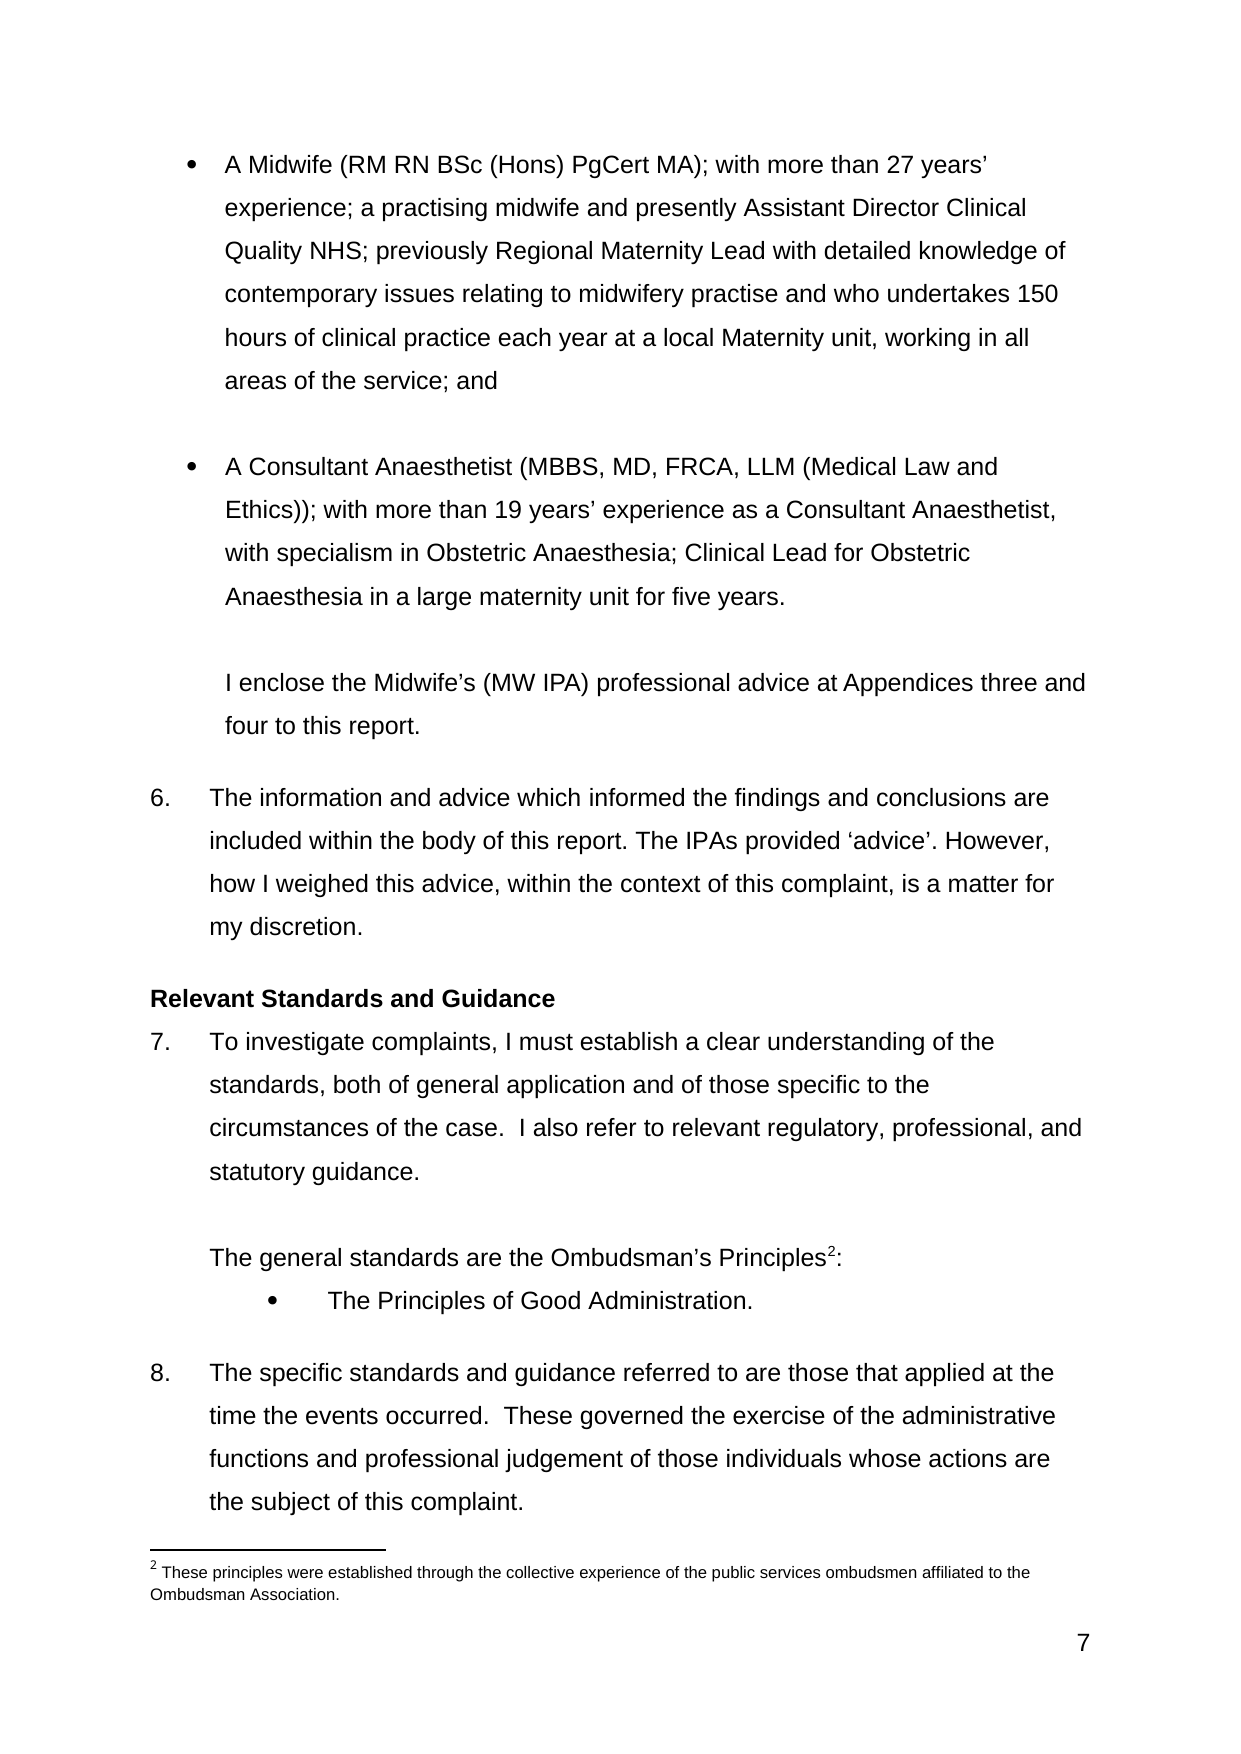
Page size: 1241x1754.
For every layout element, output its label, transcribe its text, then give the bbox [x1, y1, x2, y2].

list The specific standards and guidance referred to are those that applied at the time the events occurred. These governed the exercise of the administrative functions and professional judgement of those individuals whose actions are the subject of this complaint. [150, 1358, 1090, 1516]
text Relevant Standards and Guidance [150, 984, 1090, 1013]
list The Principles of Good Administration. [268, 1286, 1090, 1315]
list The information and advice which informed the findings and conclusions are included within the body of this report. The IPAs provided ‘advice’. However, how I weighed this advice, within the context of this complaint, is a matter for my discretion. [150, 783, 1090, 941]
list A Consultant Anaesthetist (MBBS, MD, FRCA, LLM (Medical Law and Ethics)); with more than 19 years’ experience as a Consultant Anaesthetist, with specialism in Obstetric Anaesthesia; Clinical Lead for Obstetric Anaesthesia in a large maternity unit for five years. [187, 452, 1090, 610]
list A Midwife (RM RN BSc (Hons) PgCert MA); with more than 27 years’ experience; a practising midwife and presently Assistant Director Clinical Quality NHS; previously Regional Maternity Lead with detailed knowledge of contemporary issues relating to midwifery practise and who undertakes 150 hours of clinical practice each year at a local Maternity unit, working in all areas of the service; and [187, 150, 1090, 394]
text The general standards are the Ombudsman’s Principles: [150, 1243, 1090, 1271]
list To investigate complaints, I must establish a clear understanding of the standards, both of general application and of those specific to the circumstances of the case. I also refer to relevant regulatory, professional, and statutory guidance. [150, 1027, 1090, 1185]
list I enclose the Midwife’s (MW IPA) professional advice at Appendices three and four to this report. [225, 668, 1090, 739]
